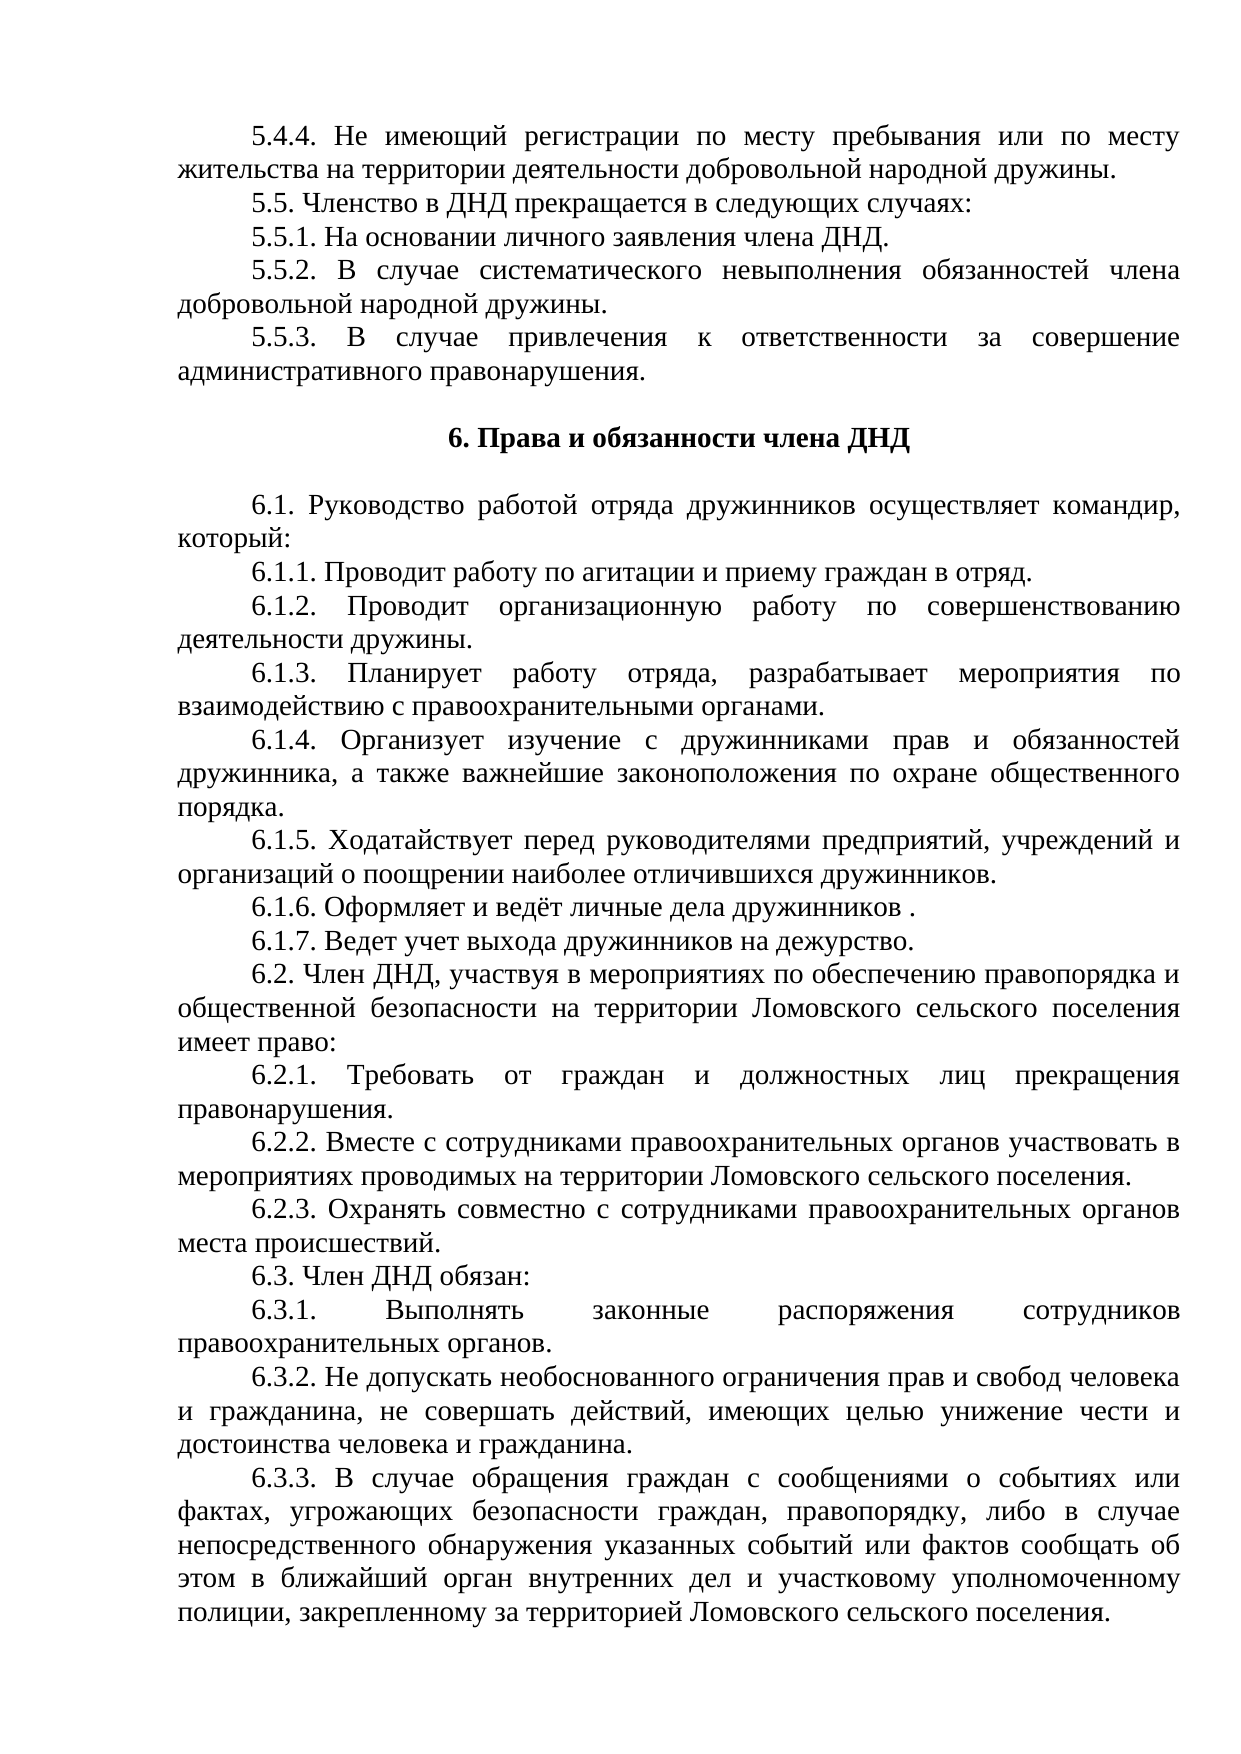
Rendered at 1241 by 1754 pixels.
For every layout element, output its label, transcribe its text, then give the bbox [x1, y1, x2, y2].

text 6.2.2. Вместе с сотрудниками правоохранительных органов участвовать в мероприятиях проводимых на территории Ломовского сельского поселения. [177, 1124, 1181, 1191]
text 6.2.1. Требовать от граждан и должностных лиц прекращения правонарушения. [177, 1057, 1181, 1124]
text 5.4.4. Не имеющий регистрации по месту пребывания или по месту жительства на территории деятельности добровольной народной дружины. [177, 118, 1181, 185]
text 6.3.1. Выполнять законные распоряжения сотрудников правоохранительных органов. [177, 1292, 1181, 1359]
text 5.5.2. В случае систематического невыполнения обязанностей члена добровольной народной дружины. [177, 252, 1181, 319]
text 6.3.3. В случае обращения граждан с сообщениями о событиях или фактах, угрожающих безопасности граждан, правопорядку, либо в случае непосредственного обнаружения указанных событий или фактов сообщать об этом в ближайший орган внутренних дел и участковому уполномоченному полиции, закрепленному за территорией Ломовского сельского поселения. [177, 1460, 1181, 1627]
text 6.1.5. Ходатайствует перед руководителями предприятий, учреждений и организаций о поощрении наиболее отличившихся дружинников. [177, 822, 1181, 889]
text 5.5. Членство в ДНД прекращается в следующих случаях: [177, 185, 1181, 219]
text 6.3.2. Не допускать необоснованного ограничения прав и свобод человека и гражданина, не совершать действий, имеющих целью унижение чести и достоинства человека и гражданина. [177, 1359, 1181, 1460]
text 6.1.7. Ведет учет выхода дружинников на дежурство. [177, 923, 1181, 957]
text 5.5.3. В случае привлечения к ответственности за совершение административного правонарушения. [177, 319, 1181, 386]
text 6.1. Руководство работой отряда дружинников осуществляет командир, который: [177, 487, 1181, 554]
text 6. Права и обязанности члена ДНД [177, 420, 1181, 453]
text 6.1.3. Планирует работу отряда, разрабатывает мероприятия по взаимодействию с правоохранительными органами. [177, 655, 1181, 722]
text 6.1.1. Проводит работу по агитации и приему граждан в отряд. [177, 554, 1181, 588]
text 6.1.4. Организует изучение с дружинниками прав и обязанностей дружинника, а также важнейшие законоположения по охране общественного порядка. [177, 722, 1181, 822]
text 6.2. Член ДНД, участвуя в мероприятиях по обеспечению правопорядка и общественной безопасности на территории Ломовского сельского поселения имеет право: [177, 957, 1181, 1057]
text 6.2.3. Охранять совместно с сотрудниками правоохранительных органов места происшествий. [177, 1191, 1181, 1258]
text 6.1.2. Проводит организационную работу по совершенствованию деятельности дружины. [177, 588, 1181, 655]
text 6.1.6. Оформляет и ведёт личные дела дружинников . [177, 889, 1181, 923]
text 5.5.1. На основании личного заявления члена ДНД. [177, 219, 1181, 252]
text 6.3. Член ДНД обязан: [177, 1258, 1181, 1292]
